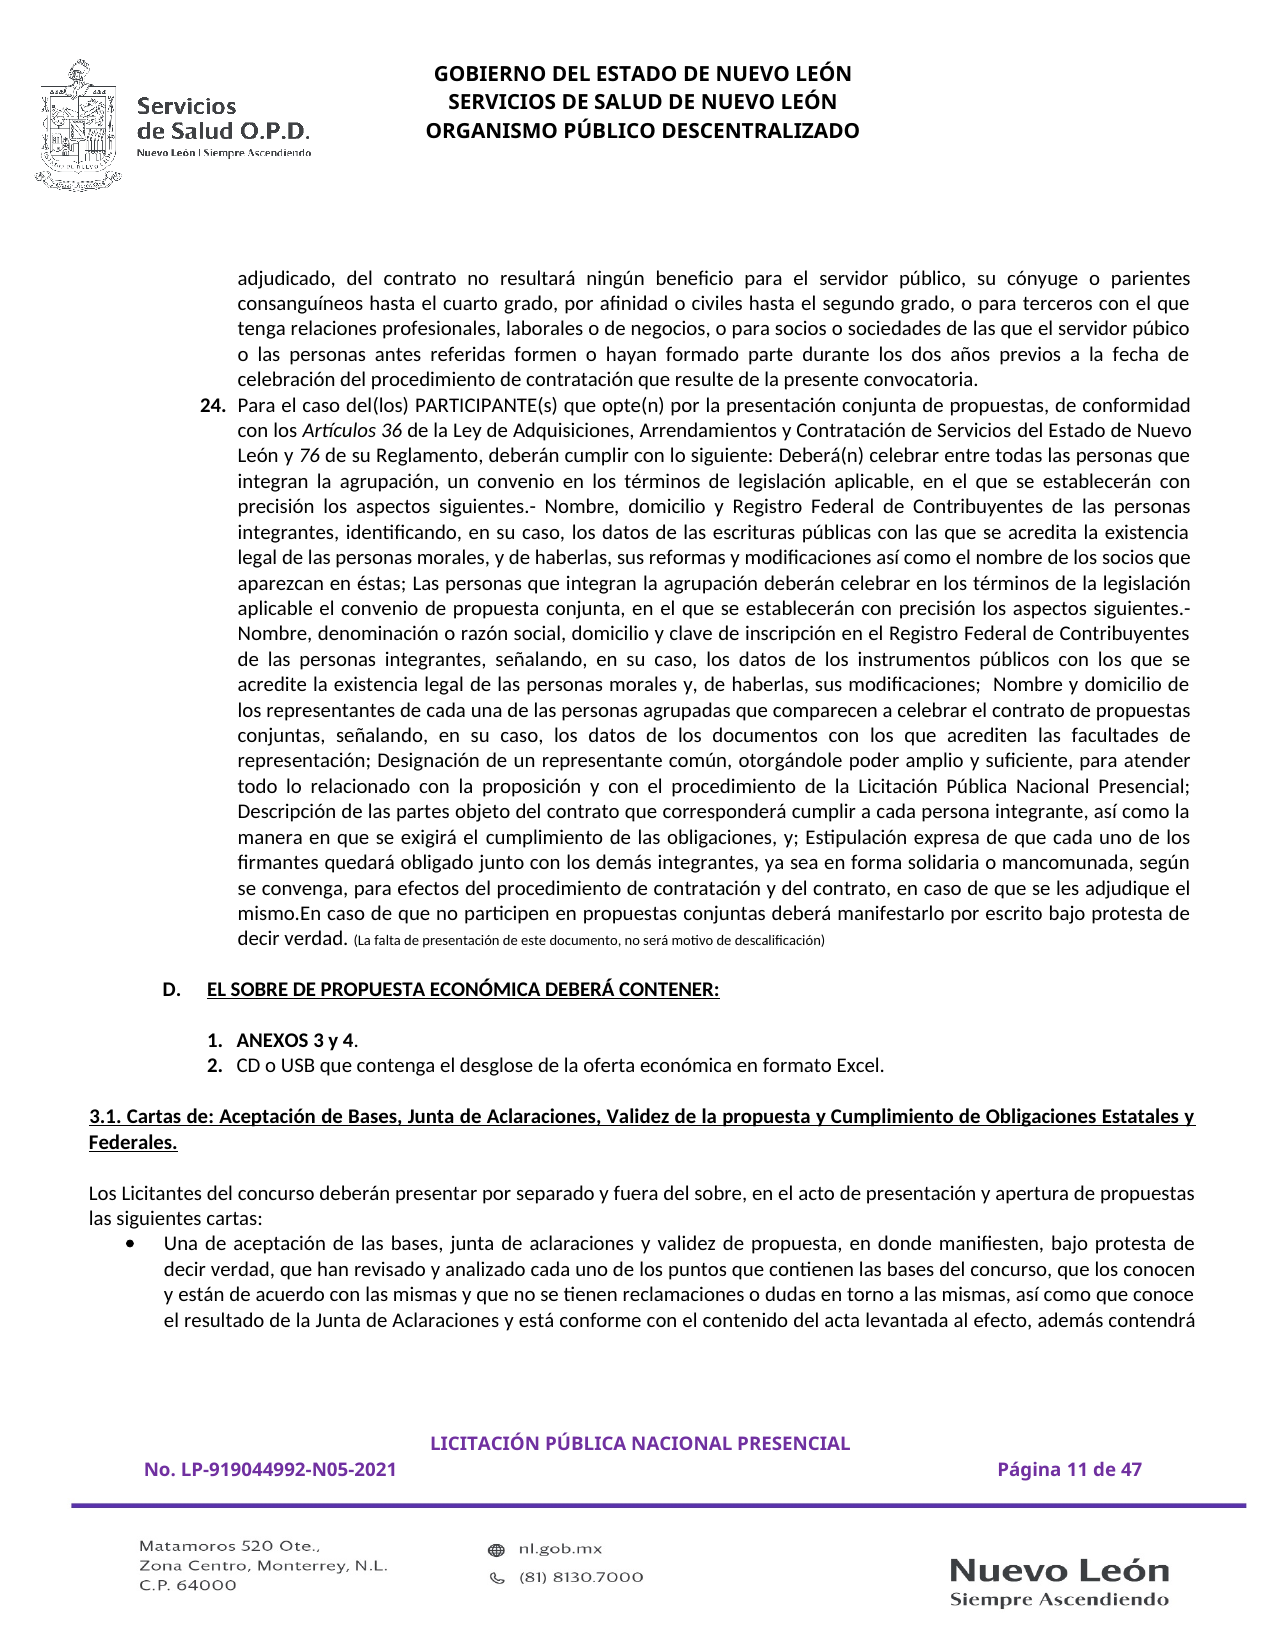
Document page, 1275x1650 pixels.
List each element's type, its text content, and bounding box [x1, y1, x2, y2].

list Para el caso del(los) PARTICIPANTE(s) que opte(n) por la presentación conjunta de propuestas, de conformidad con los Artículos 36 de la Ley de Adquisiciones, Arrendamientos y Contratación de Servicios del Estado de Nuevo León y 76 de su Reglamento, deberán cumplir con lo siguiente: Deberá(n) celebrar entre todas las personas que integran la agrupación, un convenio en los términos de legislación aplicable, en el que se establecerán con precisión los aspectos siguientes.- Nombre, domicilio y Registro Federal de Contribuyentes de las personas integrantes, identificando, en su caso, los datos de las escrituras públicas con las que se acredita la existencia legal de las personas morales, y de haberlas, sus reformas y modificaciones así como el nombre de los socios que aparezcan en éstas; Las personas que integran la agrupación deberán celebrar en los términos de la legislación aplicable el convenio de propuesta conjunta, en el que se establecerán con precisión los aspectos siguientes.- Nombre, denominación o razón social, domicilio y clave de inscripción en el Registro Federal de Contribuyentes de las personas integrantes, señalando, en su caso, los datos de los instrumentos públicos con los que se acredite la existencia legal de las personas morales y, de haberlas, sus modificaciones; Nombre y domicilio de los representantes de cada una de las personas agrupadas que comparecen a celebrar el contrato de propuestas conjuntas, señalando, en su caso, los datos de los documentos con los que acrediten las facultades de representación; Designación de un representante común, otorgándole poder amplio y suficiente, para atender todo lo relacionado con la proposición y con el procedimiento de la Licitación Pública Nacional Presencial; Descripción de las partes objeto del contrato que corresponderá cumplir a cada persona integrante, así como la manera en que se exigirá el cumplimiento de las obligaciones, y; Estipulación expresa de que cada uno de los firmantes quedará obligado junto con los demás integrantes, ya sea en forma solidaria o mancomunada, según se convenga, para efectos del procedimiento de contratación y del contrato, en caso de que se les adjudique el mismo.En caso de que no participen en propuestas conjuntas deberá manifestarlo por escrito bajo protesta de decir verdad. (La falta de presentación de este documento, no será motivo de descalificación) [200, 392, 1192, 951]
text 3.1. Cartas de: Aceptación de Bases, Junta de Aclaraciones, Validez de la propuesta y Cumplimiento de Obligaciones Estatales y Federales. [89, 1103, 1197, 1154]
list EL SOBRE DE PROPUESTA ECONÓMICA DEBERÁ CONTENER: [162, 976, 1178, 1002]
list CD o USB que contenga el desglose de la oferta económica en formato Excel. [207, 1053, 1178, 1078]
picture [66, 1498, 1247, 1616]
text Los Licitantes del concurso deberán presentar por separado y fuera del sobre, en el acto de presentación y apertura de propuestas las siguientes cartas: [89, 1180, 1197, 1231]
list ANEXOS 3 y 4. [207, 1027, 1178, 1053]
picture [0, 2, 346, 248]
